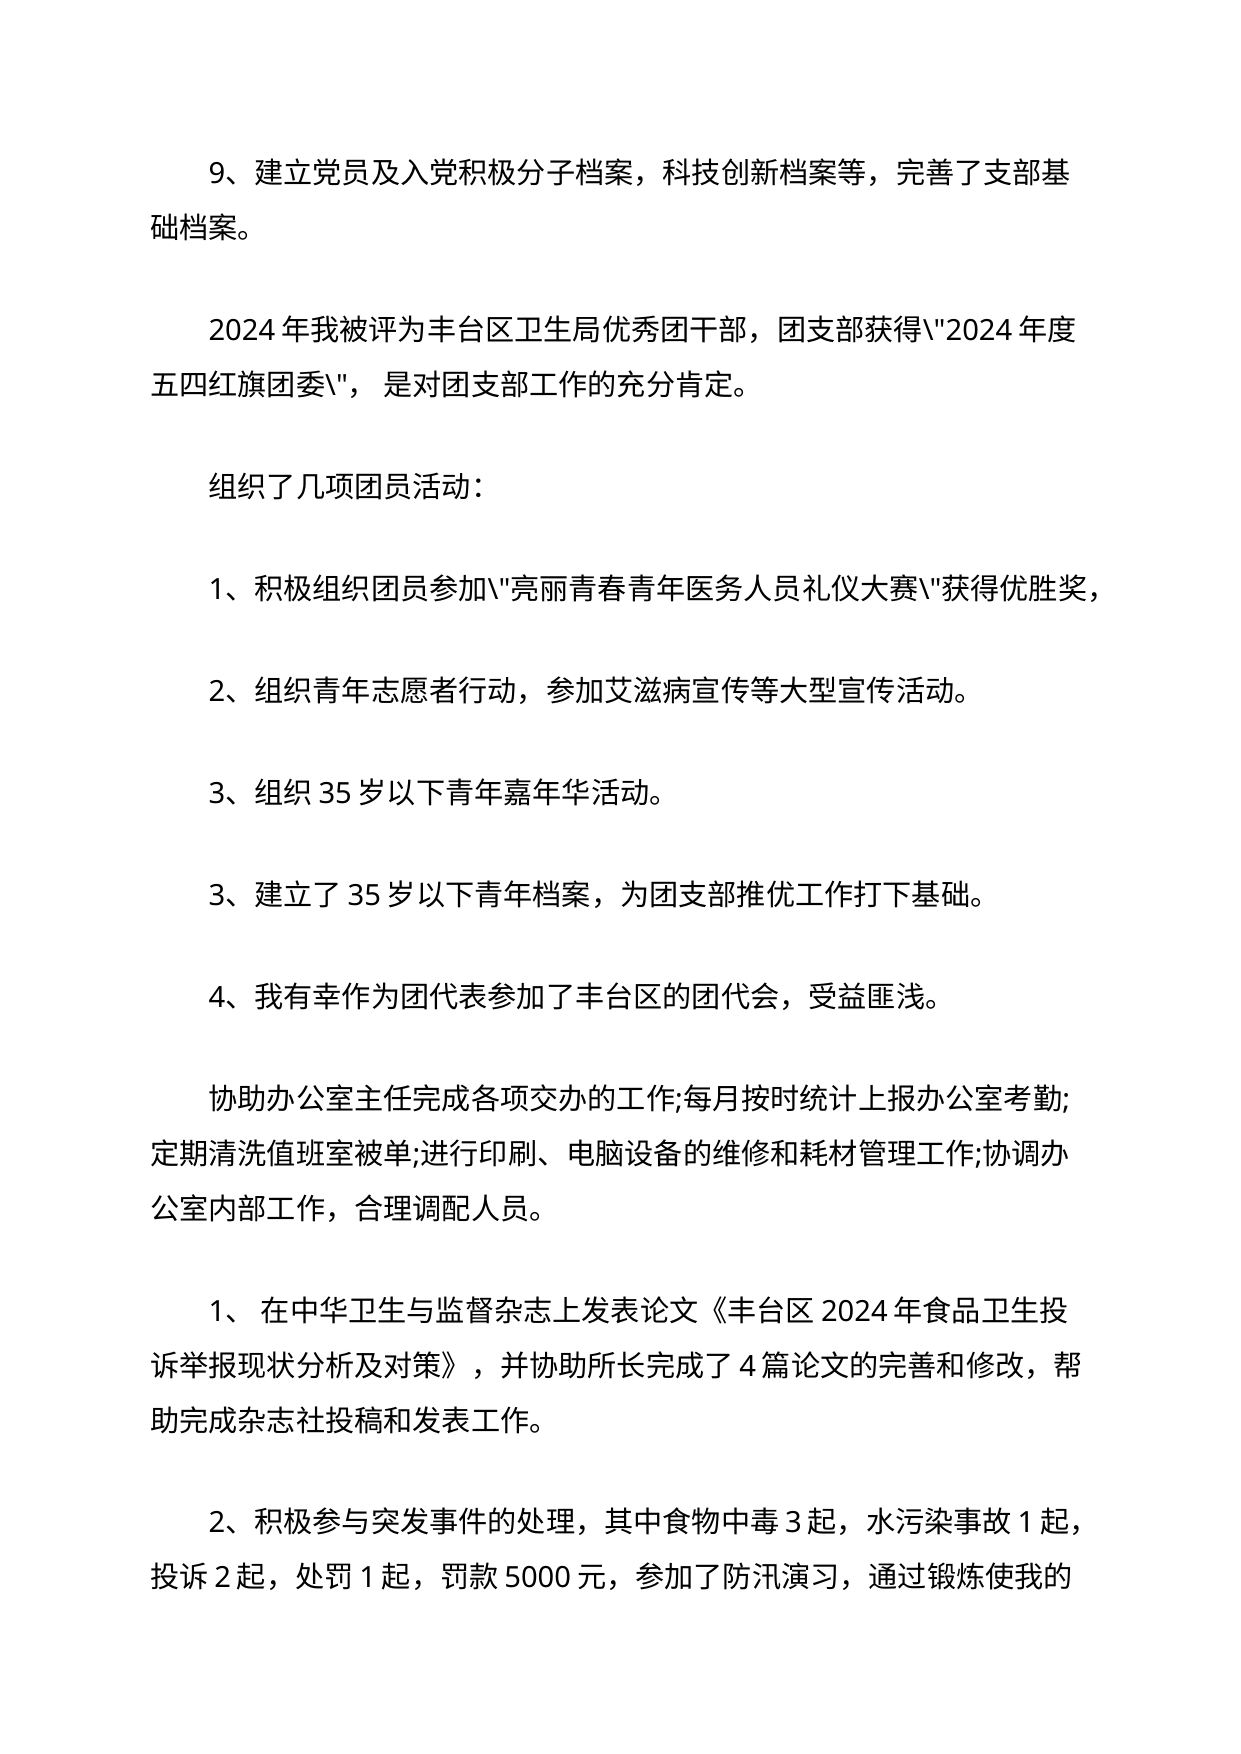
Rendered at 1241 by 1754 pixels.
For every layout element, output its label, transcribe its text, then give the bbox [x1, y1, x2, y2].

text 2、组织青年志愿者行动，参加艾滋病宣传等大型宣传活动。 [150, 667, 1090, 710]
text 1、 在中华卫生与监督杂志上发表论文《丰台区2024年食品卫生投诉举报现状分析及对策》，并协助所长完成了4篇论文的完善和修改，帮助完成杂志社投稿和发表工作。 [150, 1287, 1090, 1439]
text 协助办公室主任完成各项交办的工作;每月按时统计上报办公室考勤;定期清洗值班室被单;进行印刷、电脑设备的维修和耗材管理工作;协调办公室内部工作，合理调配人员。 [150, 1075, 1090, 1228]
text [150, 1499, 1090, 1596]
text 9、建立党员及入党积极分子档案，科技创新档案等，完善了支部基础档案。 [150, 150, 1090, 247]
text 3、建立了35岁以下青年档案，为团支部推优工作打下基础。 [150, 871, 1090, 914]
text 2024年我被评为丰台区卫生局优秀团干部，团支部获得\"2024年度五四红旗团委\"， 是对团支部工作的充分肯定。 [150, 307, 1090, 404]
text 3、组织35岁以下青年嘉年华活动。 [150, 769, 1090, 812]
text 组织了几项团员活动： [150, 464, 1090, 506]
text 1、积极组织团员参加\"亮丽青春青年医务人员礼仪大赛\"获得优胜奖， [150, 566, 1090, 608]
text 4、我有幸作为团代表参加了丰台区的团代会，受益匪浅。 [150, 973, 1090, 1016]
